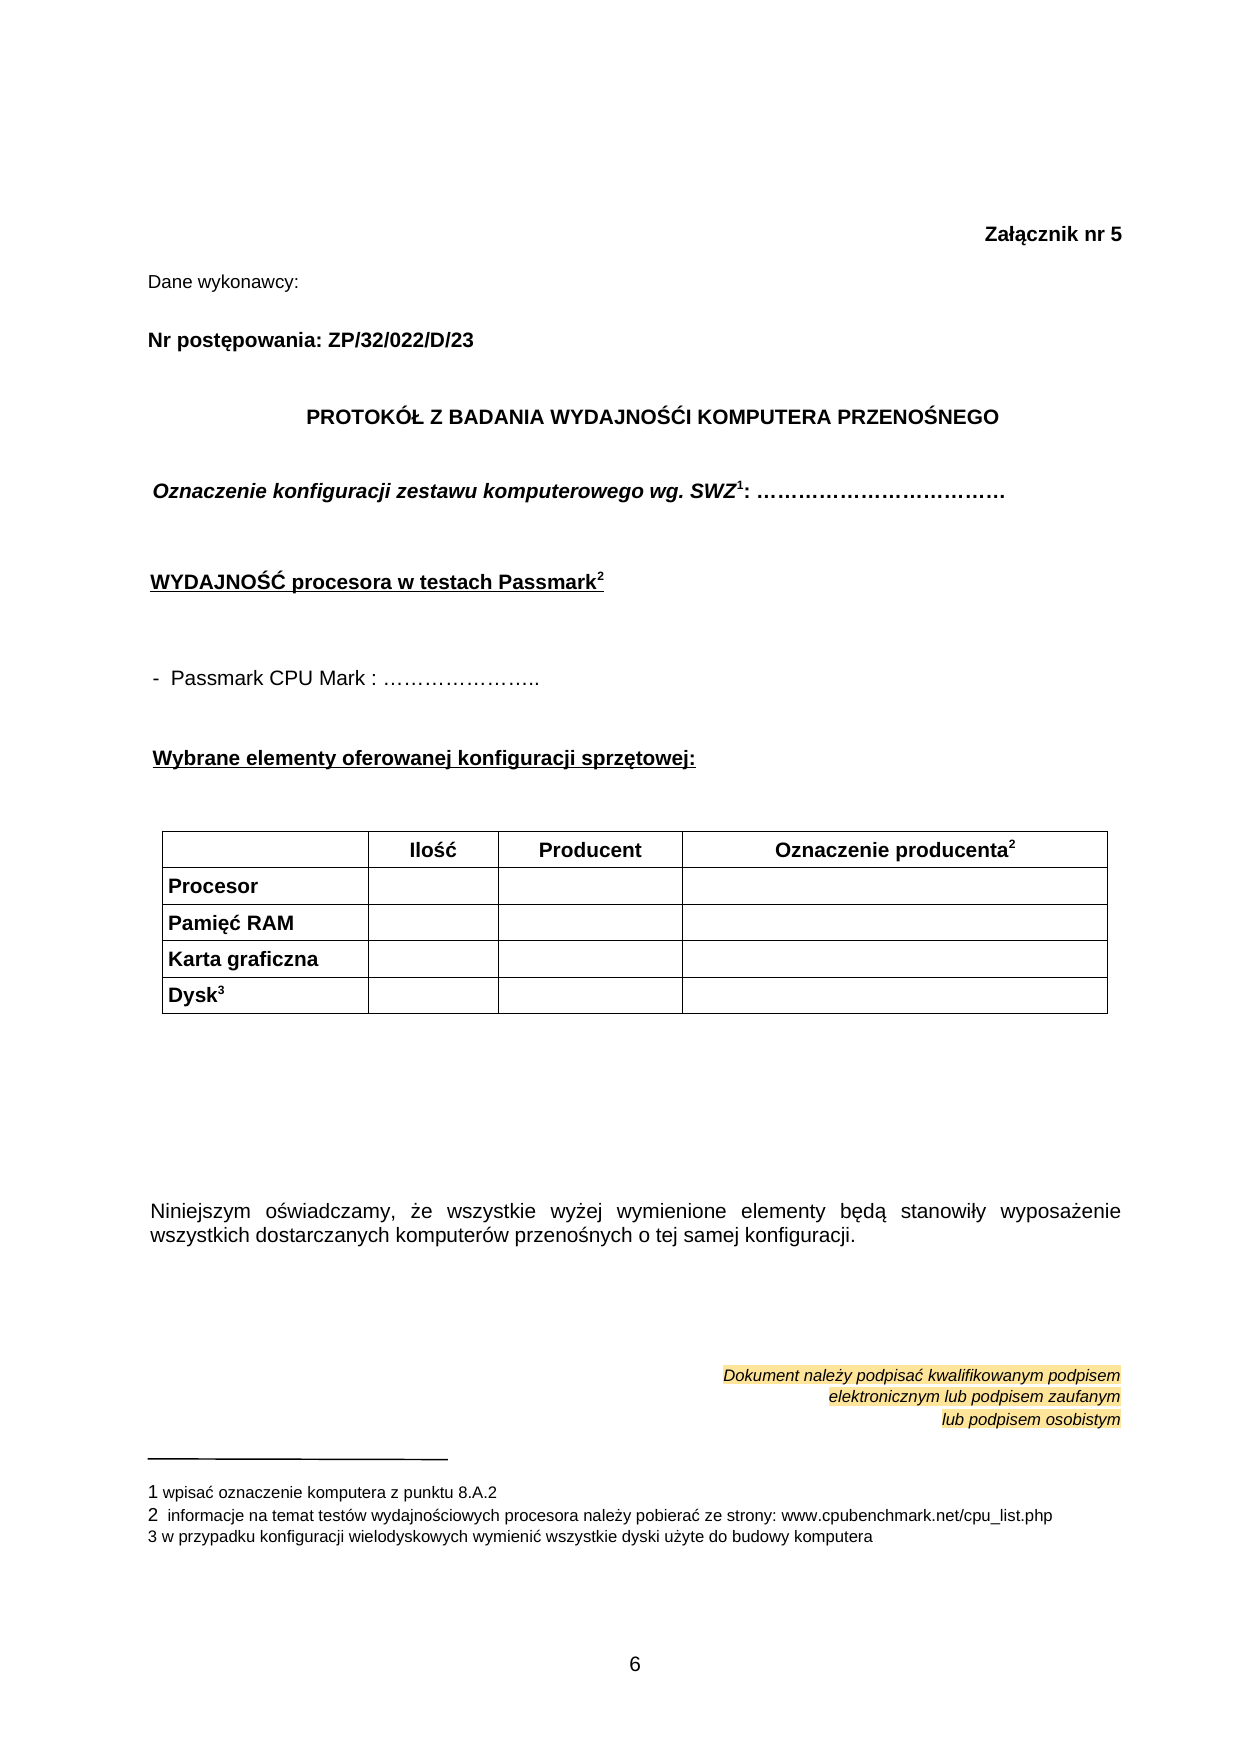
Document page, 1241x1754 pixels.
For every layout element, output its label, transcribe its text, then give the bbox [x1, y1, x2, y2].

table_cell [499, 905, 682, 940]
table_header [163, 832, 368, 867]
text Dane wykonawcy: [148, 271, 1122, 293]
table_cell [499, 941, 682, 977]
table_cell Pamięć RAM [163, 905, 368, 940]
table_cell [499, 978, 682, 1013]
list wpisać oznaczenie komputera z punktu 8.A.2 [148, 1481, 1122, 1502]
table_header Producent [499, 832, 682, 867]
text - Passmark CPU Mark : ………………….. [152, 666, 1122, 690]
table_cell Karta graficzna [163, 941, 368, 977]
table_cell [683, 941, 1107, 977]
table_cell [369, 905, 498, 940]
text Nr postępowania: ZP/32/022/D/23 [148, 328, 1122, 352]
list informacje na temat testów wydajnościowych procesora należy pobierać ze strony: www.cpubenchmark.net/cpu_list.php [148, 1508, 1122, 1524]
table_cell Dysk3 [163, 978, 368, 1013]
text Załącznik nr 5 [148, 222, 1122, 246]
text PROTOKÓŁ Z BADANIA WYDAJNOŚĆI KOMPUTERA PRZENOŚNEGO [183, 405, 1122, 429]
text 3 w przypadku konfiguracji wielodyskowych wymienić wszystkie dyski użyte do budowy komputera [148, 1531, 1122, 1545]
text Niniejszym oświadczamy, że wszystkie wyżej wymienione elementy będą stanowiły wyposażenie wszystkich dostarczanych komputerów przenośnych o tej samej konfiguracji. [150, 1200, 1122, 1247]
text Wybrane elementy oferowanej konfiguracji sprzętowej: [152, 739, 1122, 773]
table_header Ilość [369, 832, 498, 867]
table_cell [499, 868, 682, 904]
text Dokument należy podpisać kwalifikowanym podpisem elektronicznym lub podpisem zaufanym lub podpisem osobistym [679, 1365, 1122, 1428]
table_cell [369, 978, 498, 1013]
text Oznaczenie konfiguracji zestawu komputerowego wg. SWZ1: ……………………………… [152, 483, 1122, 502]
table_cell Procesor [163, 868, 368, 904]
table_cell [369, 941, 498, 977]
table_cell [683, 905, 1107, 940]
text WYDAJNOŚĆ procesora w testach Passmark2 [150, 574, 1122, 593]
table_cell [369, 868, 498, 904]
table_header Oznaczenie producenta2 [683, 832, 1107, 867]
table_cell [683, 868, 1107, 904]
table_cell [683, 978, 1107, 1013]
